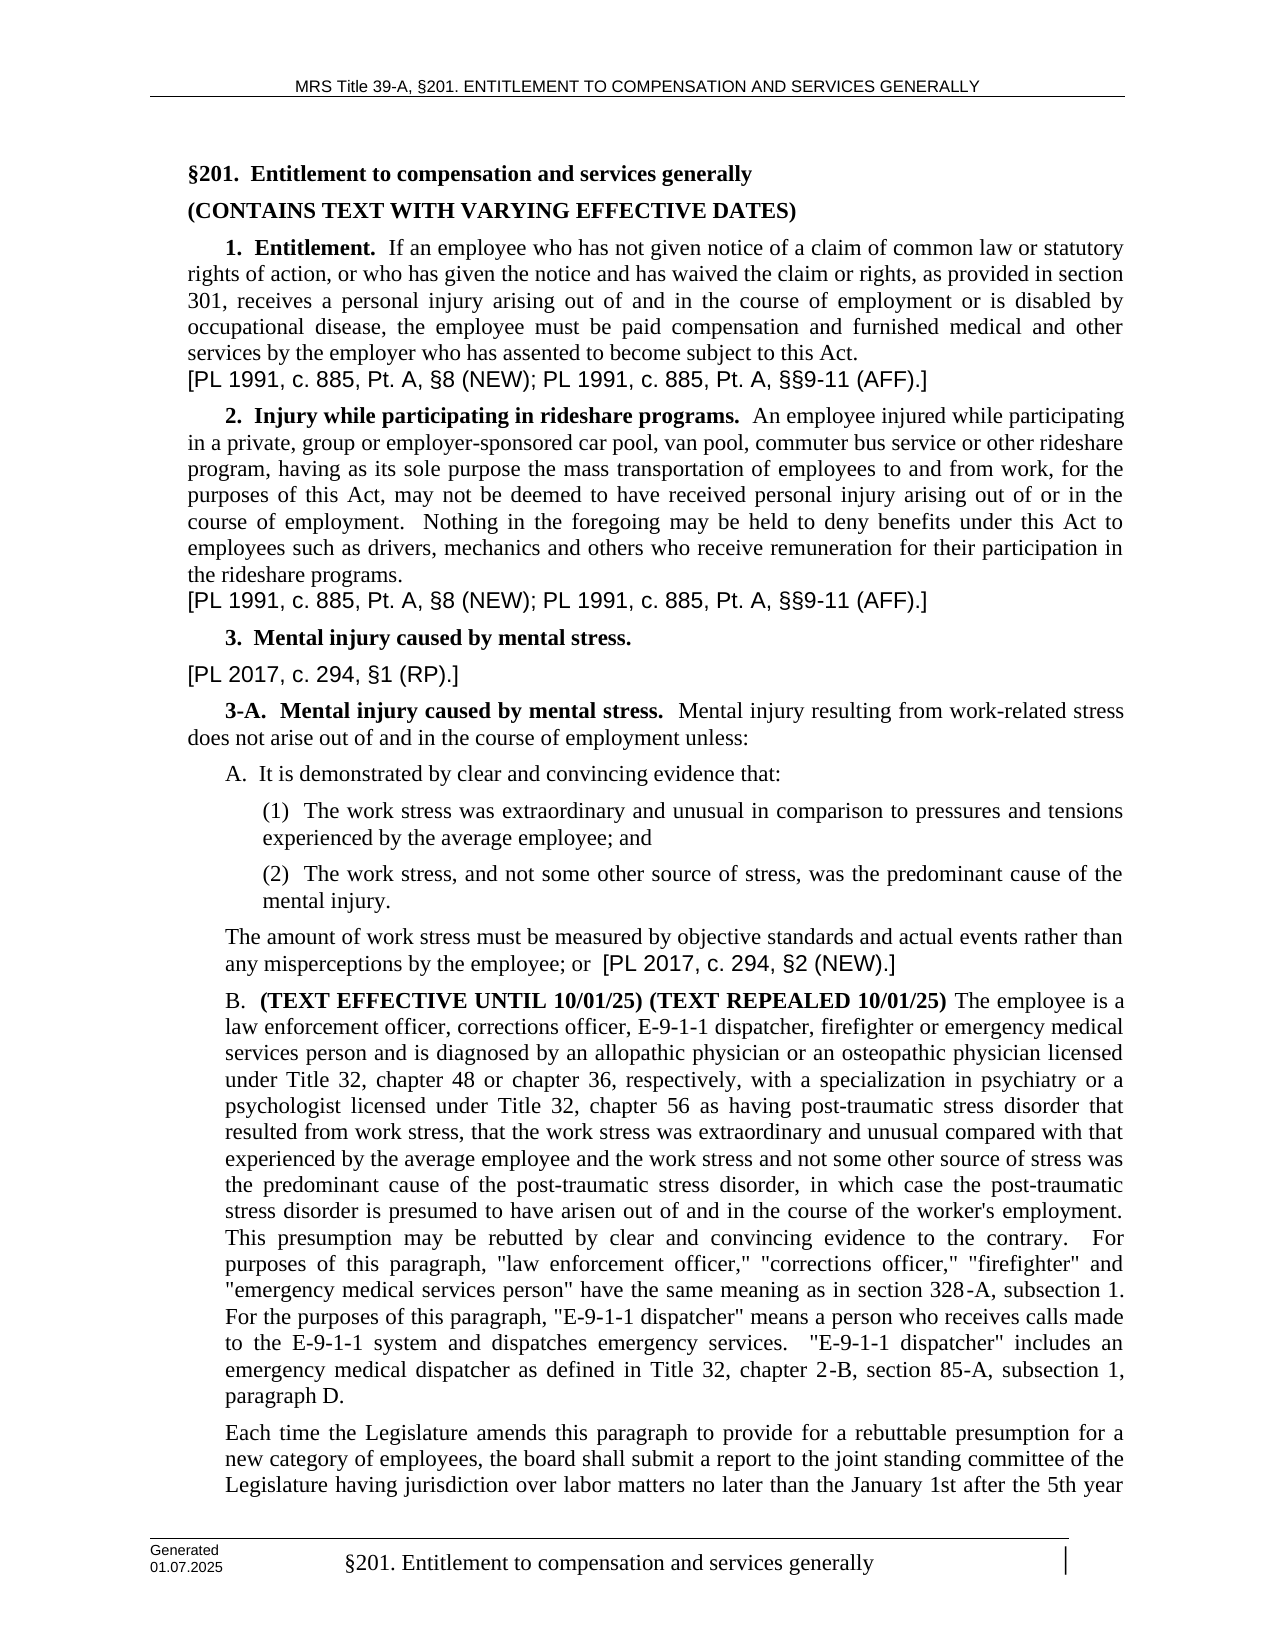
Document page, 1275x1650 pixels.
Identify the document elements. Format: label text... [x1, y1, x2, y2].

text 3-A. Mental injury caused by mental stress. Mental injury resulting from work-related stress does not arise out of and in the course of employment unless: [187, 697, 1125, 750]
text (1) The work stress was extraordinary and unusual in comparison to pressures and tensions experienced by the average employee; and [262, 797, 1125, 850]
text [PL 1991, c. 885, Pt. A, §8 (NEW); PL 1991, c. 885, Pt. A, §§9-11 (AFF).] [187, 587, 1125, 613]
text (CONTAINS TEXT WITH VARYING EFFECTIVE DATES) [187, 197, 1125, 223]
text [PL 1991, c. 885, Pt. A, §8 (NEW); PL 1991, c. 885, Pt. A, §§9-11 (AFF).] [187, 366, 1125, 392]
text B. (TEXT EFFECTIVE UNTIL 10/01/25) (TEXT REPEALED 10/01/25) The employee is a law enforcement officer, corrections officer, E-9-1-1 dispatcher, firefighter or emergency medical services person and is diagnosed by an allopathic physician or an osteopathic physician licensed under Title 32, chapter 48 or chapter 36, respectively, with a specialization in psychiatry or a psychologist licensed under Title 32, chapter 56 as having post-traumatic stress disorder that resulted from work stress, that the work stress was extraordinary and unusual compared with that experienced by the average employee and the work stress and not some other source of stress was the predominant cause of the post-traumatic stress disorder, in which case the post-traumatic stress disorder is presumed to have arisen out of and in the course of the worker's employment. This presumption may be rebutted by clear and convincing evidence to the contrary. For purposes of this paragraph, "law enforcement officer," "corrections officer," "firefighter" and "emergency medical services person" have the same meaning as in section 328‑A, subsection 1. For the purposes of this paragraph, "E-9-1-1 dispatcher" means a person who receives calls made to the E-9-1-1 system and dispatches emergency services. "E-9-1-1 dispatcher" includes an emergency medical dispatcher as defined in Title 32, chapter 2‑B, section 85‑A, subsection 1, paragraph D. [225, 987, 1125, 1408]
text 1. Entitlement. If an employee who has not given notice of a claim of common law or statutory rights of action, or who has given the notice and has waived the claim or rights, as provided in section 301, receives a personal injury arising out of and in the course of employment or is disabled by occupational disease, the employee must be paid compensation and furnished medical and other services by the employer who has assented to become subject to this Act. [187, 234, 1125, 366]
text A. It is demonstrated by clear and convincing evidence that: [225, 760, 1125, 787]
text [225, 1419, 1125, 1498]
text §201. Entitlement to compensation and services generally [187, 160, 1125, 187]
text The amount of work stress must be measured by objective standards and actual events rather than any misperceptions by the employee; or [PL 2017, c. 294, §2 (NEW).] [225, 923, 1125, 976]
text 2. Injury while participating in rideshare programs. An employee injured while participating in a private, group or employer-sponsored car pool, van pool, commuter bus service or other rideshare program, having as its sole purpose the mass transportation of employees to and from work, for the purposes of this Act, may not be deemed to have received personal injury arising out of or in the course of employment. Nothing in the foregoing may be held to deny benefits under this Act to employees such as drivers, mechanics and others who receive remuneration for their participation in the rideshare programs. [187, 402, 1125, 587]
text (2) The work stress, and not some other source of stress, was the predominant cause of the mental injury. [262, 860, 1125, 913]
text 3. Mental injury caused by mental stress. [187, 624, 1125, 650]
text [PL 2017, c. 294, §1 (RP).] [187, 661, 1125, 687]
